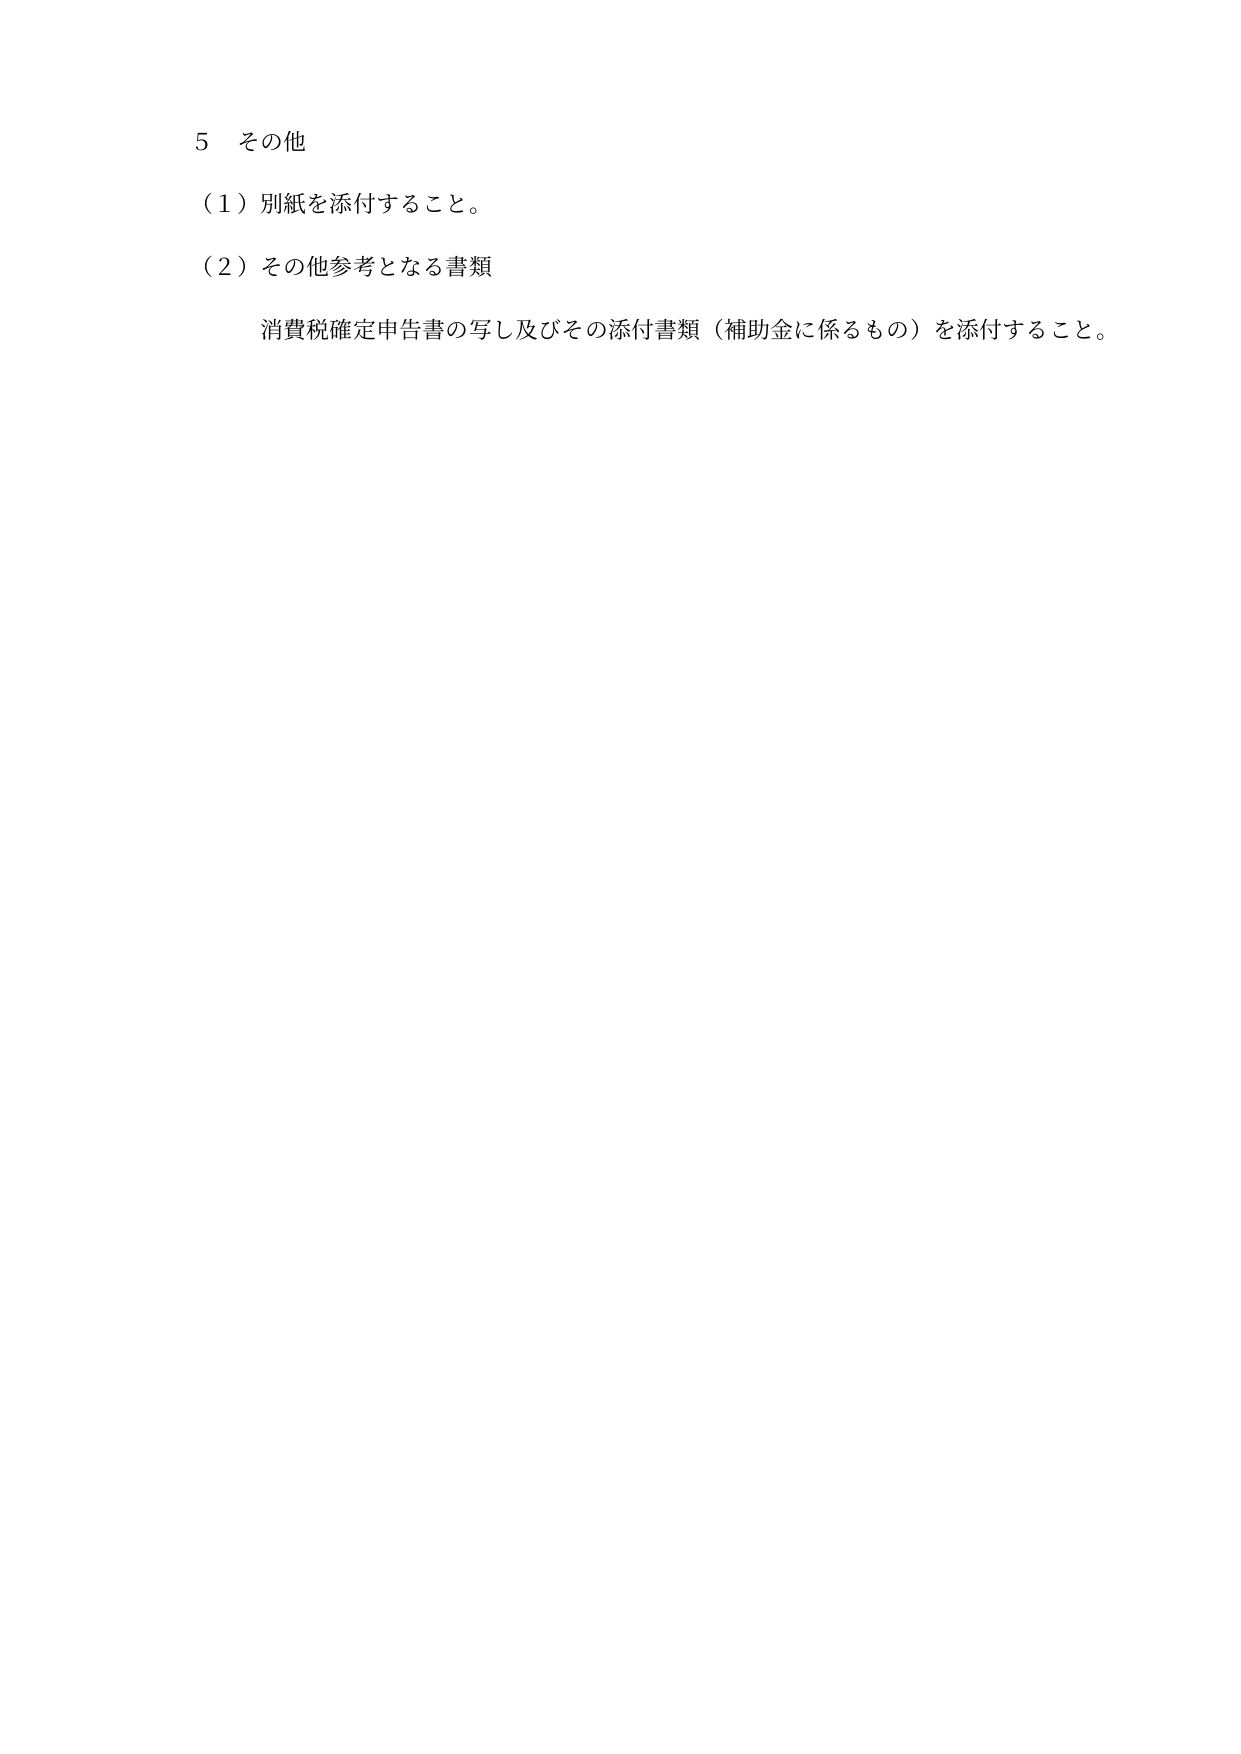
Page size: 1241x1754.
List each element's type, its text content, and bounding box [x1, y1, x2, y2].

text 消費税確定申告書の写し及びその添付書類（補助金に係るもの）を添付すること。 [167, 297, 1096, 359]
text （１）別紙を添付すること。 [167, 171, 1096, 234]
text （２）その他参考となる書類 [167, 234, 1096, 297]
text ５ その他 [167, 109, 1096, 171]
